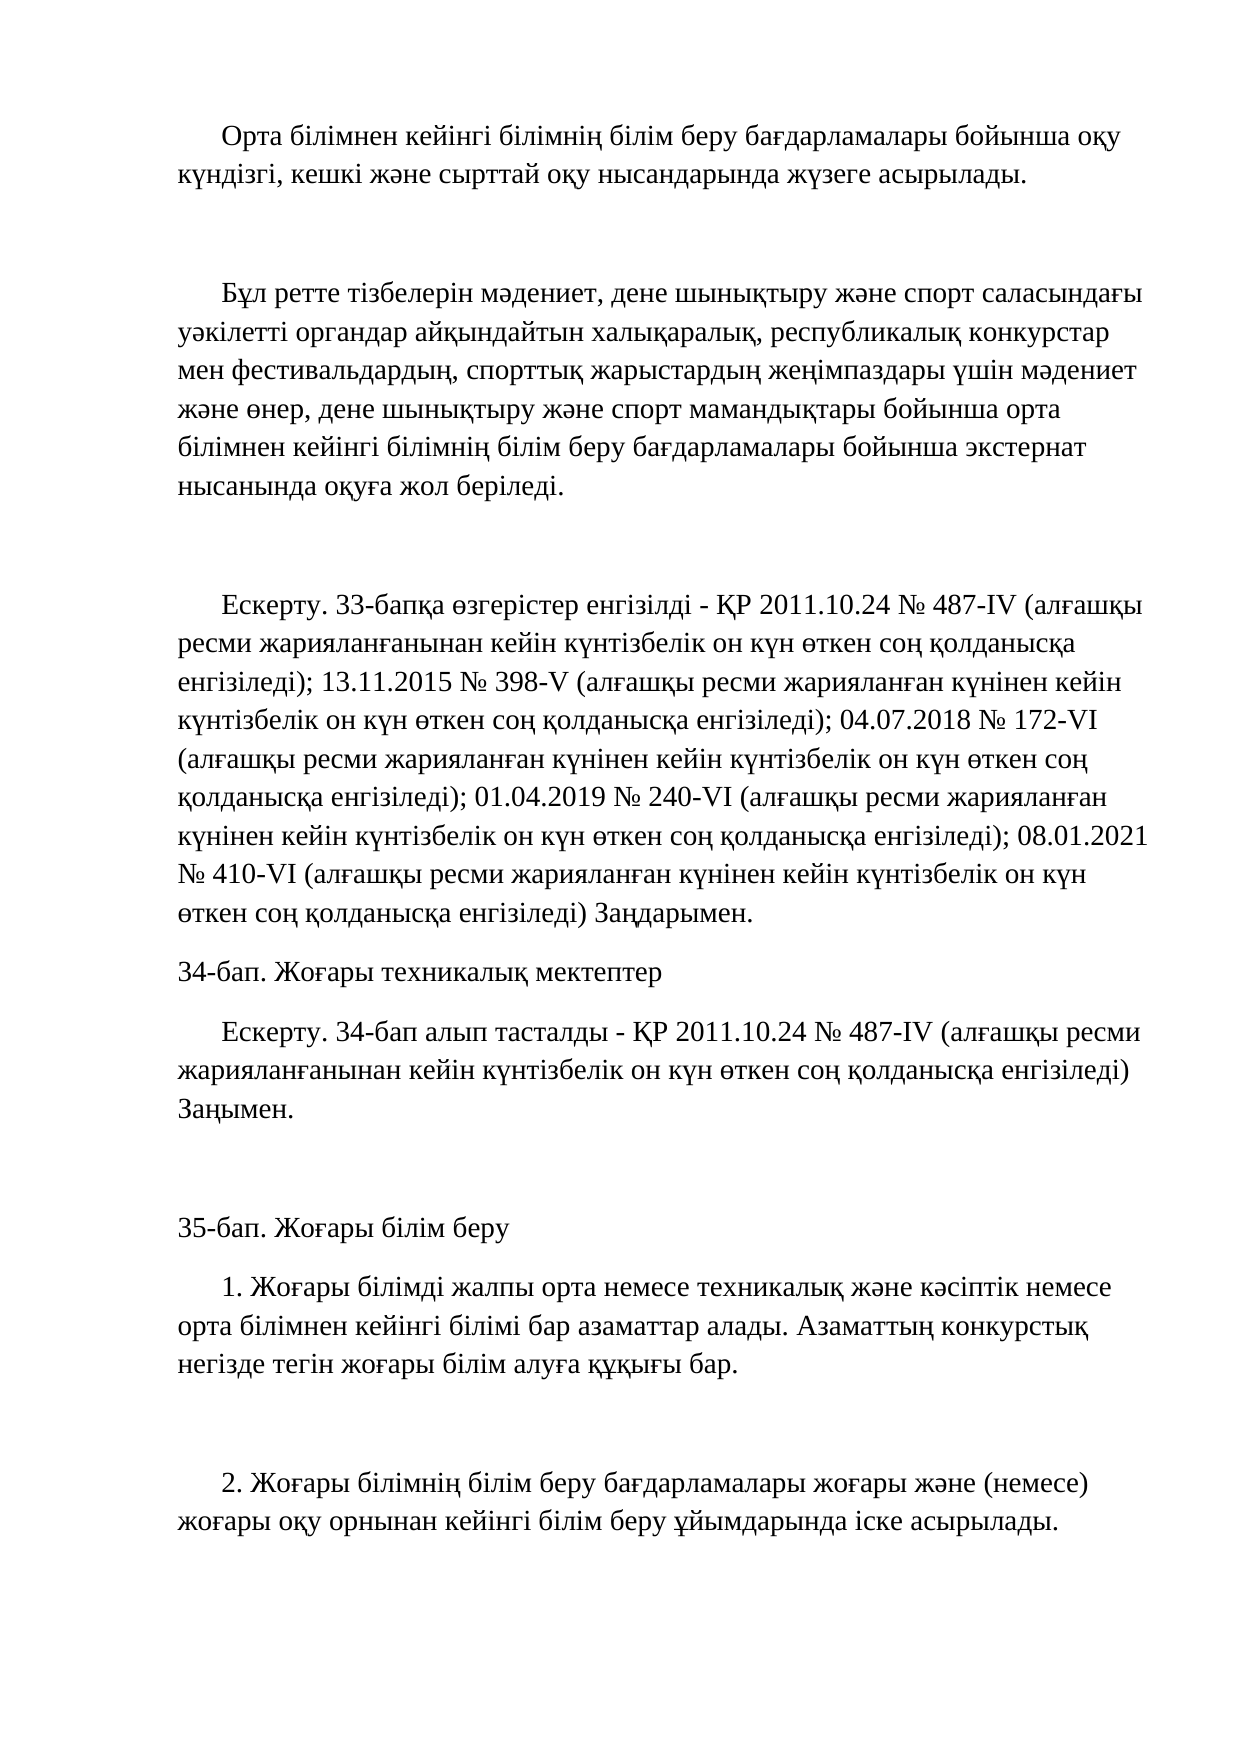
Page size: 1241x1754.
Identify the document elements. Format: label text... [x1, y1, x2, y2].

text 35-бап. Жоғары білім беру [177, 1210, 1152, 1243]
text Бұл ретте тізбелерін мәдениет, дене шынықтыру және спорт саласындағы уәкілетті органдар айқындайтын халықаралық, республикалық конкурстар мен фестивальдардың, спорттық жарыстардың жеңімпаздары үшін мәдениет және өнер, дене шынықтыру және спорт мамандықтары бойынша орта білімнен кейінгі білімнің білім беру бағдарламалары бойынша экстернат нысанында оқуға жол беріледі. [177, 275, 1152, 502]
text Ескерту. 34-бап алып тасталды - ҚР 2011.10.24 № 487-ІV (алғашқы ресми жарияланғанынан кейін күнтiзбелiк он күн өткен соң қолданысқа енгiзiледi) Заңымен. [177, 1014, 1152, 1124]
text 2. Жоғары білімнің білім беру бағдарламалары жоғары және (немесе) жоғары оқу орнынан кейінгі білім беру ұйымдарында iске асырылады. [177, 1465, 1152, 1537]
text Ескерту. 33-бапқа өзгерістер енгізілді - ҚР 2011.10.24 № 487-ІV (алғашқы ресми жарияланғанынан кейін күнтiзбелiк он күн өткен соң қолданысқа енгiзiледi); 13.11.2015 № 398-V (алғашқы ресми жарияланған күнінен кейін күнтізбелік он күн өткен соң қолданысқа енгізіледі); 04.07.2018 № 172-VІ (алғашқы ресми жарияланған күнінен кейін күнтiзбелiк он күн өткен соң қолданысқа енгiзiледi); 01.04.2019 № 240-VI (алғашқы ресми жарияланған күнінен кейін күнтізбелік он күн өткен соң қолданысқа енгізіледі); 08.01.2021 № 410-VI (алғашқы ресми жарияланған күнінен кейін күнтізбелік он күн өткен соң қолданысқа енгізіледі) Заңдарымен. [177, 587, 1152, 929]
text Орта білімнен кейінгі білімнің білім беру бағдарламалары бойынша оқу күндізгі, кешкі және сырттай оқу нысандарында жүзеге асырылады. [177, 118, 1152, 190]
text 1. Жоғары білімді жалпы орта немесе техникалық және кәсіптік немесе орта білімнен кейінгі білімі бар азаматтар алады. Азаматтың конкурстық негізде тегін жоғары білім алуға құқығы бар. [177, 1269, 1152, 1380]
text 34-бап. Жоғары техникалық мектептер [177, 954, 1152, 988]
